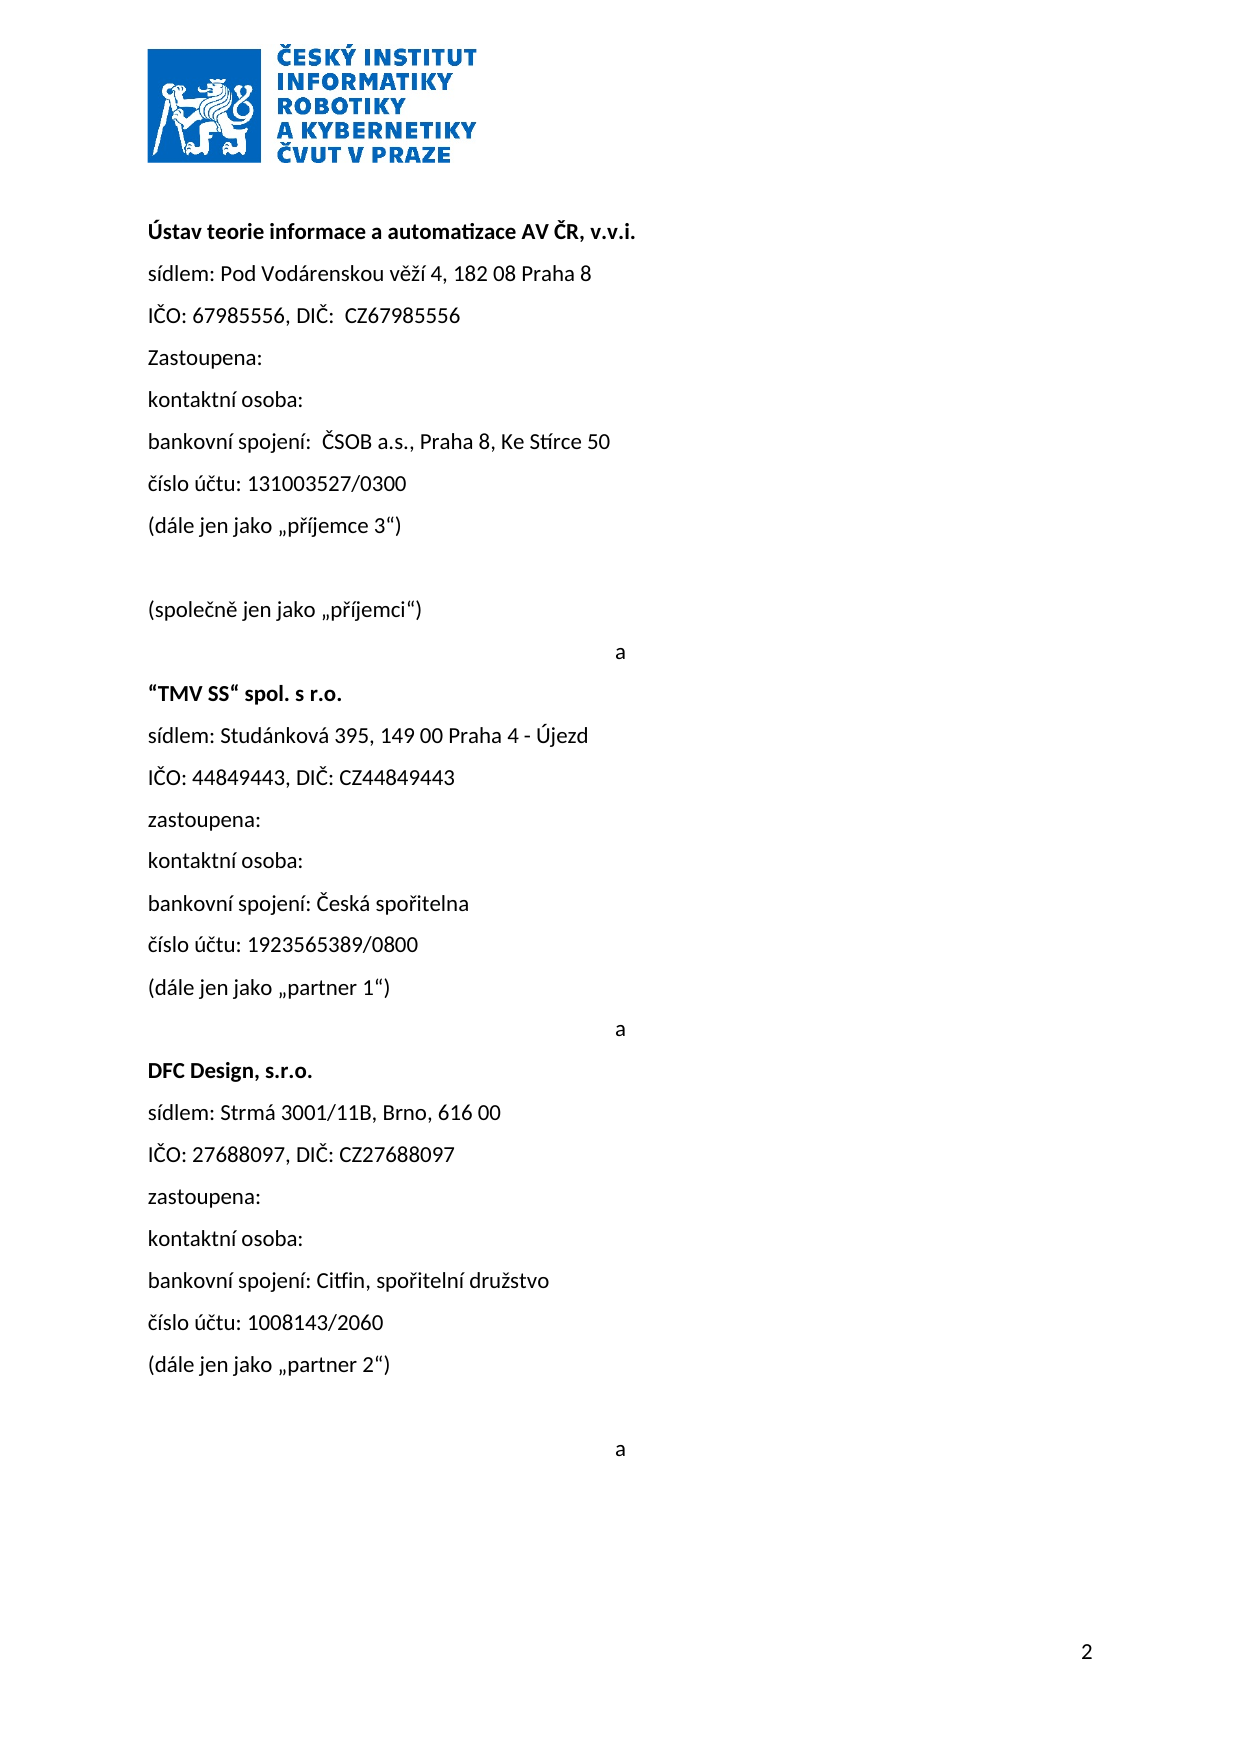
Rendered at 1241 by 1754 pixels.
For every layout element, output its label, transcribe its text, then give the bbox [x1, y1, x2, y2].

text sídlem: Strmá 3001/11B, Brno, 616 00 [148, 1098, 1093, 1127]
text bankovní spojení: Česká spořitelna [148, 889, 1093, 917]
text Ústav teorie informace a automatizace AV ČR, v.v.i. [148, 217, 1093, 245]
text bankovní spojení: Citfin, spořitelní družstvo [148, 1266, 1093, 1294]
text sídlem: Pod Vodárenskou věží 4, 182 08 Praha 8 [148, 259, 1093, 287]
text a [148, 1014, 1093, 1043]
text kontaktní osoba: [148, 847, 1093, 875]
text zastoupena: [148, 805, 1093, 833]
text “TMV SS“ spol. s r.o. [148, 679, 1093, 707]
text číslo účtu: 131003527/0300 [148, 469, 1093, 497]
text a [148, 637, 1093, 665]
text IČO: 44849443, DIČ: CZ44849443 [148, 763, 1093, 791]
text bankovní spojení: ČSOB a.s., Praha 8, Ke Stírce 50 [148, 427, 1093, 455]
text a [148, 1434, 1093, 1462]
text kontaktní osoba: [148, 385, 1093, 413]
text číslo účtu: 1923565389/0800 [148, 931, 1093, 959]
text Zastoupena: [148, 343, 1093, 371]
text (dále jen jako „partner 2“) [148, 1350, 1093, 1378]
text kontaktní osoba: [148, 1224, 1093, 1252]
text číslo účtu: 1008143/2060 [148, 1308, 1093, 1336]
text DFC Design, s.r.o. [148, 1057, 1093, 1084]
text zastoupena: [148, 1182, 1093, 1211]
text sídlem: Studánková 395, 149 00 Praha 4 - Újezd [148, 721, 1093, 749]
text (dále jen jako „příjemce 3“) [148, 511, 1093, 539]
picture [147, 44, 477, 163]
text IČO: 27688097, DIČ: CZ27688097 [148, 1141, 1093, 1168]
text (společně jen jako „příjemci“) [148, 595, 1093, 623]
text IČO: 67985556, DIČ: CZ67985556 [148, 301, 1093, 329]
text (dále jen jako „partner 1“) [148, 973, 1093, 1001]
